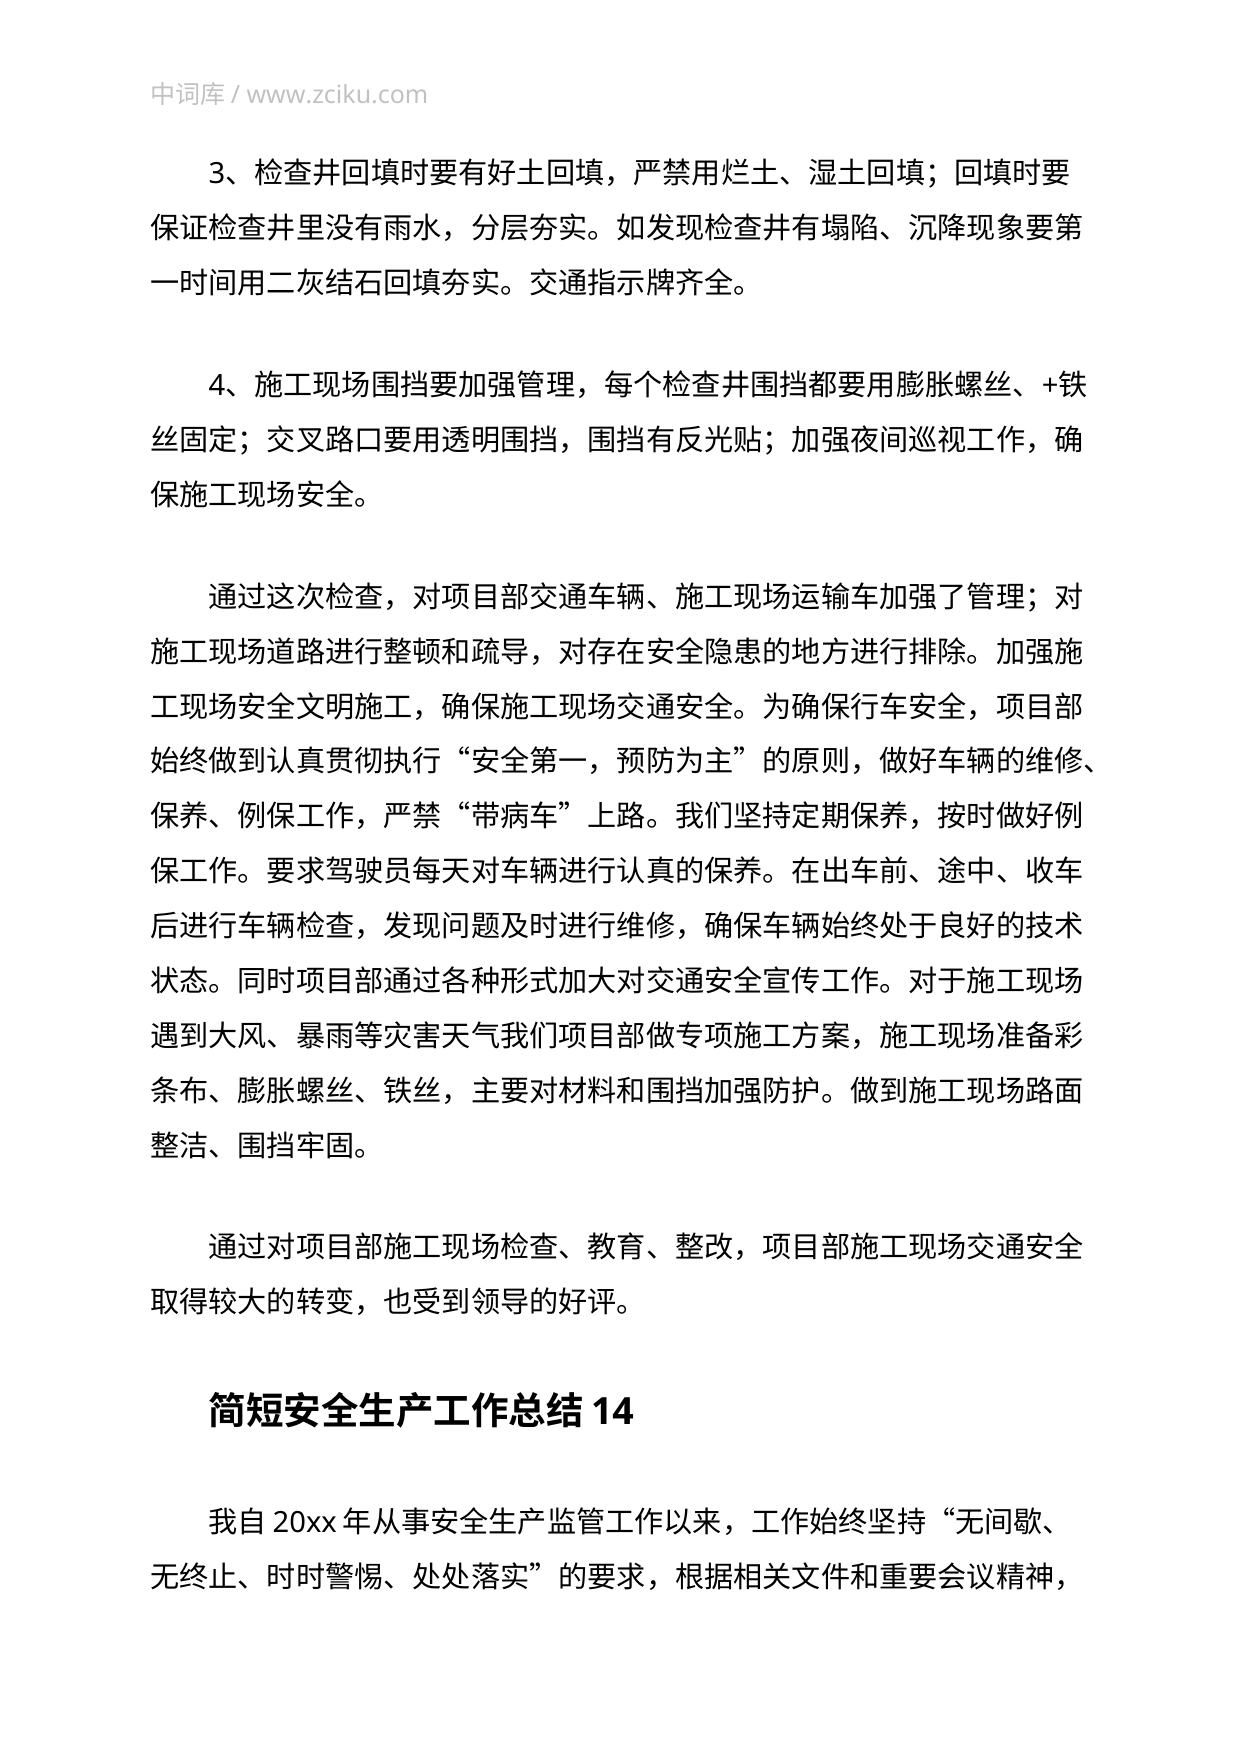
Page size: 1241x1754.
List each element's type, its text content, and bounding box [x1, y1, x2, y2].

text 通过这次检查，对项目部交通车辆、施工现场运输车加强了管理；对施工现场道路进行整顿和疏导，对存在安全隐患的地方进行排除。加强施工现场安全文明施工，确保施工现场交通安全。为确保行车安全，项目部始终做到认真贯彻执行“安全第一，预防为主”的原则，做好车辆的维修、保养、例保工作，严禁“带病车”上路。我们坚持定期保养，按时做好例保工作。要求驾驶员每天对车辆进行认真的保养。在出车前、途中、收车后进行车辆检查，发现问题及时进行维修，确保车辆始终处于良好的技术状态。同时项目部通过各种形式加大对交通安全宣传工作。对于施工现场遇到大风、暴雨等灾害天气我们项目部做专项施工方案，施工现场准备彩条布、膨胀螺丝、铁丝，主要对材料和围挡加强防护。做到施工现场路面整洁、围挡牢固。 [150, 573, 1090, 1164]
text 4、施工现场围挡要加强管理，每个检查井围挡都要用膨胀螺丝、+铁丝固定；交叉路口要用透明围挡，围挡有反光贴；加强夜间巡视工作，确保施工现场安全。 [150, 362, 1090, 514]
text 简短安全生产工作总结14 [150, 1381, 1090, 1435]
text 通过对项目部施工现场检查、教育、整改，项目部施工现场交通安全取得较大的转变，也受到领导的好评。 [150, 1224, 1090, 1321]
text 3、检查井回填时要有好土回填，严禁用烂土、湿土回填；回填时要保证检查井里没有雨水，分层夯实。如发现检查井有塌陷、沉降现象要第一时间用二灰结石回填夯实。交通指示牌齐全。 [150, 150, 1090, 302]
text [150, 1498, 1090, 1596]
